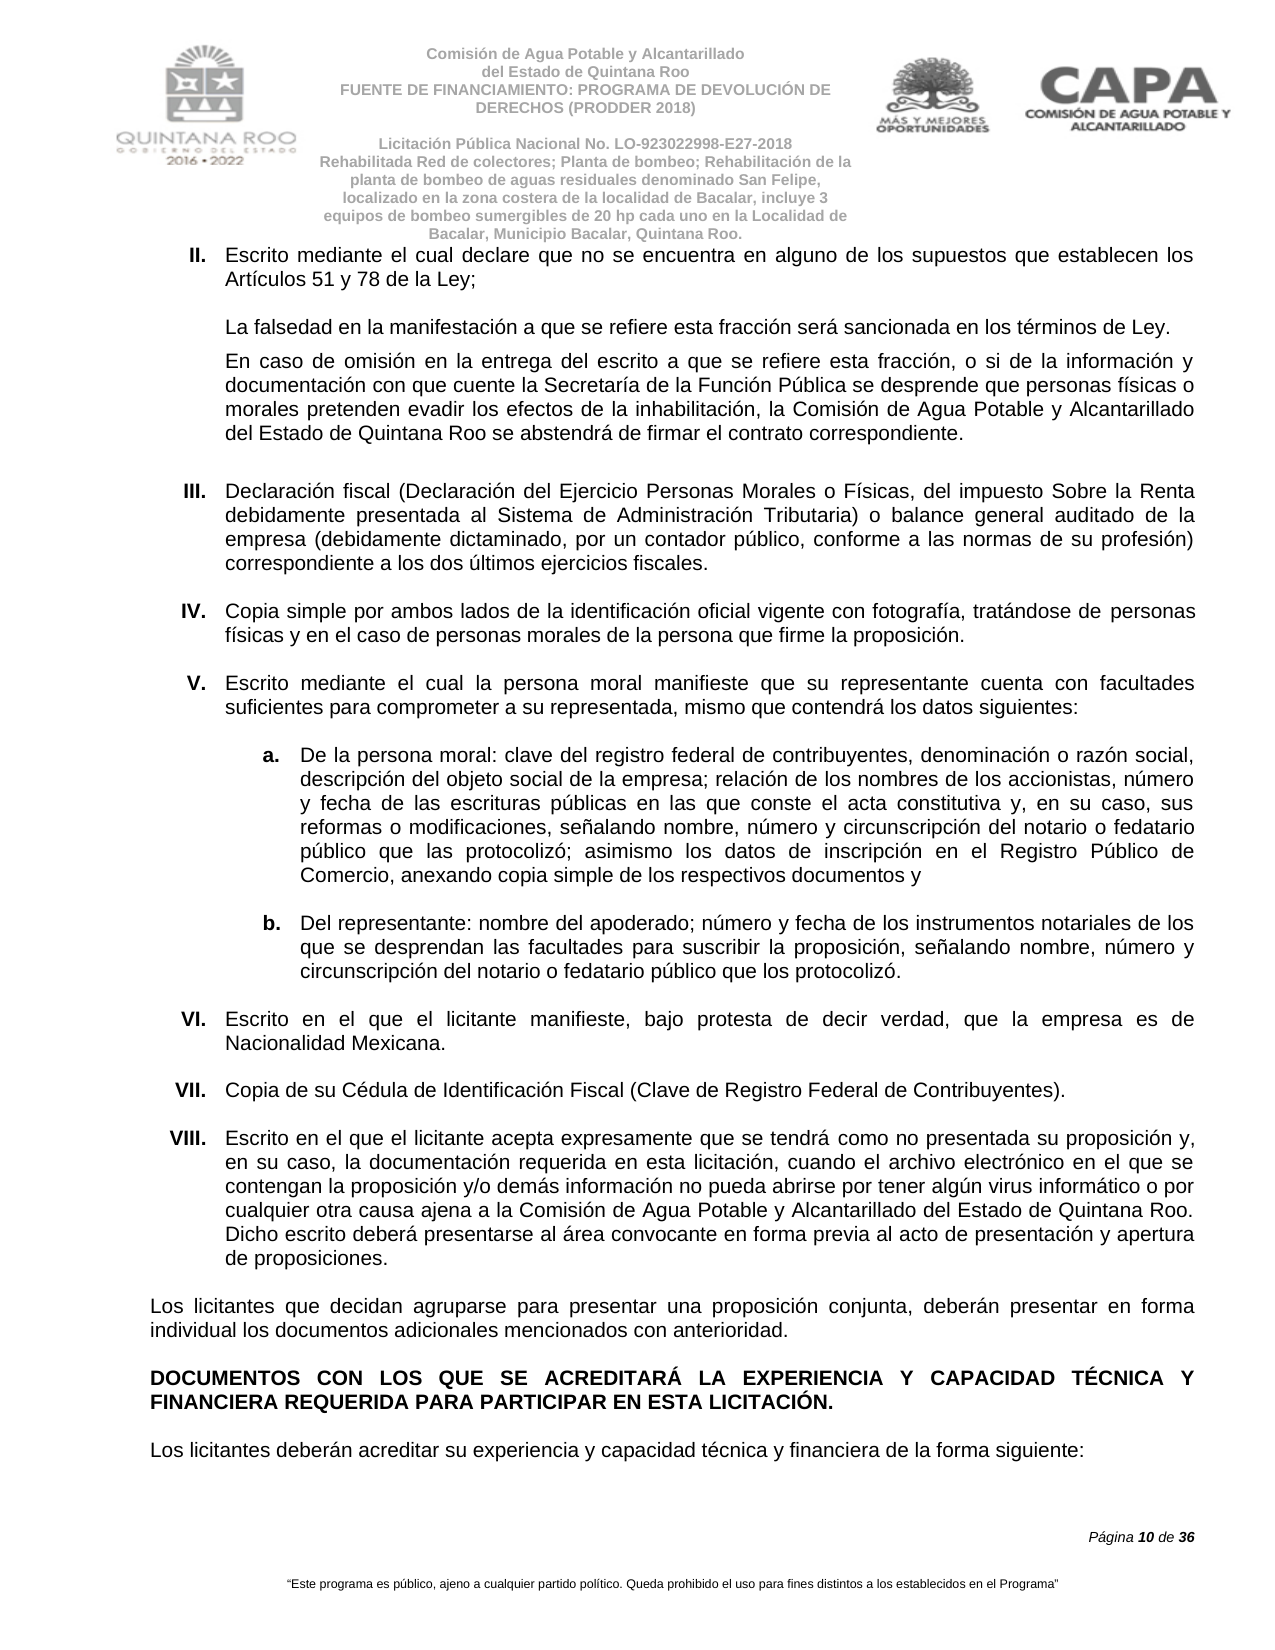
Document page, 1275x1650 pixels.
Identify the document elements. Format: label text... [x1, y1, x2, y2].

list Escrito en el que el licitante acepta expresamente que se tendrá como no presentada su proposición y, en su caso, la documentación requerida en esta licitación, cuando el archivo electrónico en el que se contengan la proposición y/o demás información no pueda abrirse por tener algún virus informático o por cualquier otra causa ajena a la Comisión de Agua Potable y Alcantarillado del Estado de Quintana Roo. Dicho escrito deberá presentarse al área convocante en forma previa al acto de presentación y apertura de proposiciones. [206, 1126, 1196, 1270]
list Escrito mediante el cual declare que no se encuentra en alguno de los supuestos que establecen los Artículos 51 y 78 de la Ley; [206, 243, 1196, 291]
list Del representante: nombre del apoderado; número y fecha de los instrumentos notariales de los que se desprendan las facultades para suscribir la proposición, señalando nombre, número y circunscripción del notario o fedatario público que los protocolizó. [262, 911, 1196, 982]
list Copia simple por ambos lados de la identificación oficial vigente con fotografía, tratándose de personas físicas y en el caso de personas morales de la persona que firme la proposición. [206, 599, 1196, 647]
text Los licitantes deberán acreditar su experiencia y capacidad técnica y financiera de la forma siguiente: [150, 1438, 1196, 1462]
list Declaración fiscal (Declaración del Ejercicio Personas Morales o Físicas, del impuesto Sobre la Renta debidamente presentada al Sistema de Administración Tributaria) o balance general auditado de la empresa (debidamente dictaminado, por un contador público, conforme a las normas de su profesión) correspondiente a los dos últimos ejercicios fiscales. [206, 479, 1196, 575]
list Escrito mediante el cual la persona moral manifieste que su representante cuenta con facultades suficientes para comprometer a su representada, mismo que contendrá los datos siguientes: [206, 671, 1196, 719]
text Los licitantes que decidan agruparse para presentar una proposición conjunta, deberán presentar en forma individual los documentos adicionales mencionados con anterioridad. [150, 1294, 1196, 1342]
text La falsedad en la manifestación a que se refiere esta fracción será sancionada en los términos de Ley. [225, 314, 1196, 338]
text DOCUMENTOS CON LOS QUE SE ACREDITARÁ LA EXPERIENCIA Y CAPACIDAD TÉCNICA Y FINANCIERA REQUERIDA PARA PARTICIPAR EN ESTA LICITACIÓN. [150, 1366, 1196, 1414]
picture [110, 13, 1235, 186]
list Copia de su Cédula de Identificación Fiscal (Clave de Registro Federal de Contribuyentes). [206, 1078, 1196, 1102]
list Escrito en el que el licitante manifieste, bajo protesta de decir verdad, que la empresa es de Nacionalidad Mexicana. [206, 1006, 1196, 1054]
list De la persona moral: clave del registro federal de contribuyentes, denominación o razón social, descripción del objeto social de la empresa; relación de los nombres de los accionistas, número y fecha de las escrituras públicas en las que conste el acta constitutiva y, en su caso, sus reformas o modificaciones, señalando nombre, número y circunscripción del notario o fedatario público que las protocolizó; asimismo los datos de inscripción en el Registro Público de Comercio, anexando copia simple de los respectivos documentos y [262, 743, 1196, 887]
text En caso de omisión en la entrega del escrito a que se refiere esta fracción, o si de la información y documentación con que cuente la Secretaría de la Función Pública se desprende que personas físicas o morales pretenden evadir los efectos de la inhabilitación, la Comisión de Agua Potable y Alcantarillado del Estado de Quintana Roo se abstendrá de firmar el contrato correspondiente. [225, 349, 1196, 445]
